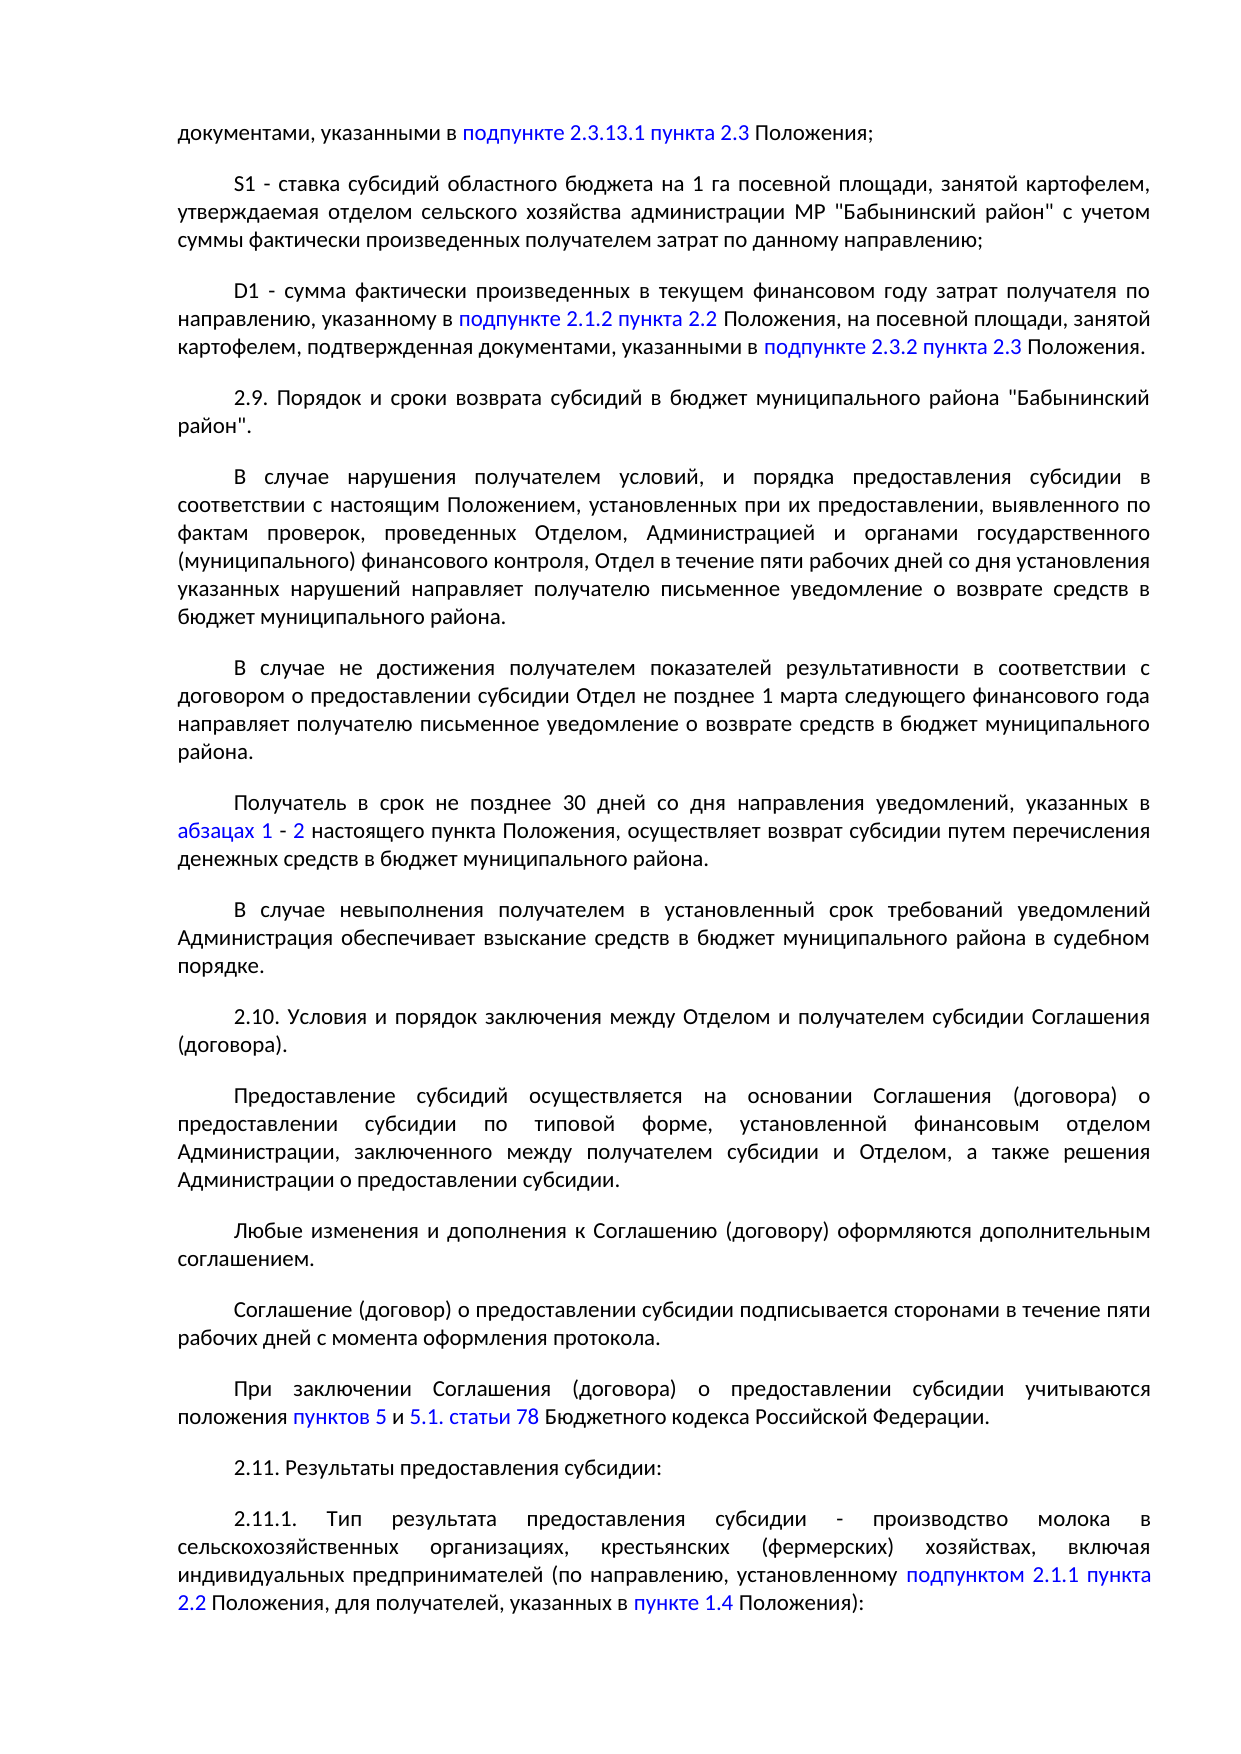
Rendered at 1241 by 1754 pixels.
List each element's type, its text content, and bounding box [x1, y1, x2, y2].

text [177, 118, 1152, 146]
text Любые изменения и дополнения к Соглашению (договору) оформляются дополнительным соглашением. [177, 1216, 1152, 1272]
text В случае невыполнения получателем в установленный срок требований уведомлений Администрация обеспечивает взыскание средств в бюджет муниципального района в судебном порядке. [177, 895, 1152, 979]
text 2.10. Условия и порядок заключения между Отделом и получателем субсидии Соглашения (договора). [177, 1002, 1152, 1058]
text При заключении Соглашения (договора) о предоставлении субсидии учитываются положения пунктов 5 и 5.1. статьи 78 Бюджетного кодекса Российской Федерации. [177, 1374, 1152, 1430]
text 2.11. Результаты предоставления субсидии: [177, 1453, 1152, 1481]
text 2.9. Порядок и сроки возврата субсидий в бюджет муниципального района "Бабынинский район". [177, 383, 1152, 439]
text Предоставление субсидий осуществляется на основании Соглашения (договора) о предоставлении субсидии по типовой форме, установленной финансовым отделом Администрации, заключенного между получателем субсидии и Отделом, а также решения Администрации о предоставлении субсидии. [177, 1081, 1152, 1193]
text Получатель в срок не позднее 30 дней со дня направления уведомлений, указанных в абзацах 1 - 2 настоящего пункта Положения, осуществляет возврат субсидии путем перечисления денежных средств в бюджет муниципального района. [177, 788, 1152, 872]
text S1 - ставка субсидий областного бюджета на 1 га посевной площади, занятой картофелем, утверждаемая отделом сельского хозяйства администрации МР "Бабынинский район" с учетом суммы фактически произведенных получателем затрат по данному направлению; [177, 169, 1152, 253]
text В случае не достижения получателем показателей результативности в соответствии с договором о предоставлении субсидии Отдел не позднее 1 марта следующего финансового года направляет получателю письменное уведомление о возврате средств в бюджет муниципального района. [177, 653, 1152, 765]
text D1 - сумма фактически произведенных в текущем финансовом году затрат получателя по направлению, указанному в подпункте 2.1.2 пункта 2.2 Положения, на посевной площади, занятой картофелем, подтвержденная документами, указанными в подпункте 2.3.2 пункта 2.3 Положения. [177, 276, 1152, 360]
text В случае нарушения получателем условий, и порядка предоставления субсидии в соответствии с настоящим Положением, установленных при их предоставлении, выявленного по фактам проверок, проведенных Отделом, Администрацией и органами государственного (муниципального) финансового контроля, Отдел в течение пяти рабочих дней со дня установления указанных нарушений направляет получателю письменное уведомление о возврате средств в бюджет муниципального района. [177, 462, 1152, 630]
text 2.11.1. Тип результата предоставления субсидии - производство молока в сельскохозяйственных организациях, крестьянских (фермерских) хозяйствах, включая индивидуальных предпринимателей (по направлению, установленному подпунктом 2.1.1 пункта 2.2 Положения, для получателей, указанных в пункте 1.4 Положения): [177, 1504, 1152, 1616]
text Соглашение (договор) о предоставлении субсидии подписывается сторонами в течение пяти рабочих дней с момента оформления протокола. [177, 1295, 1152, 1351]
